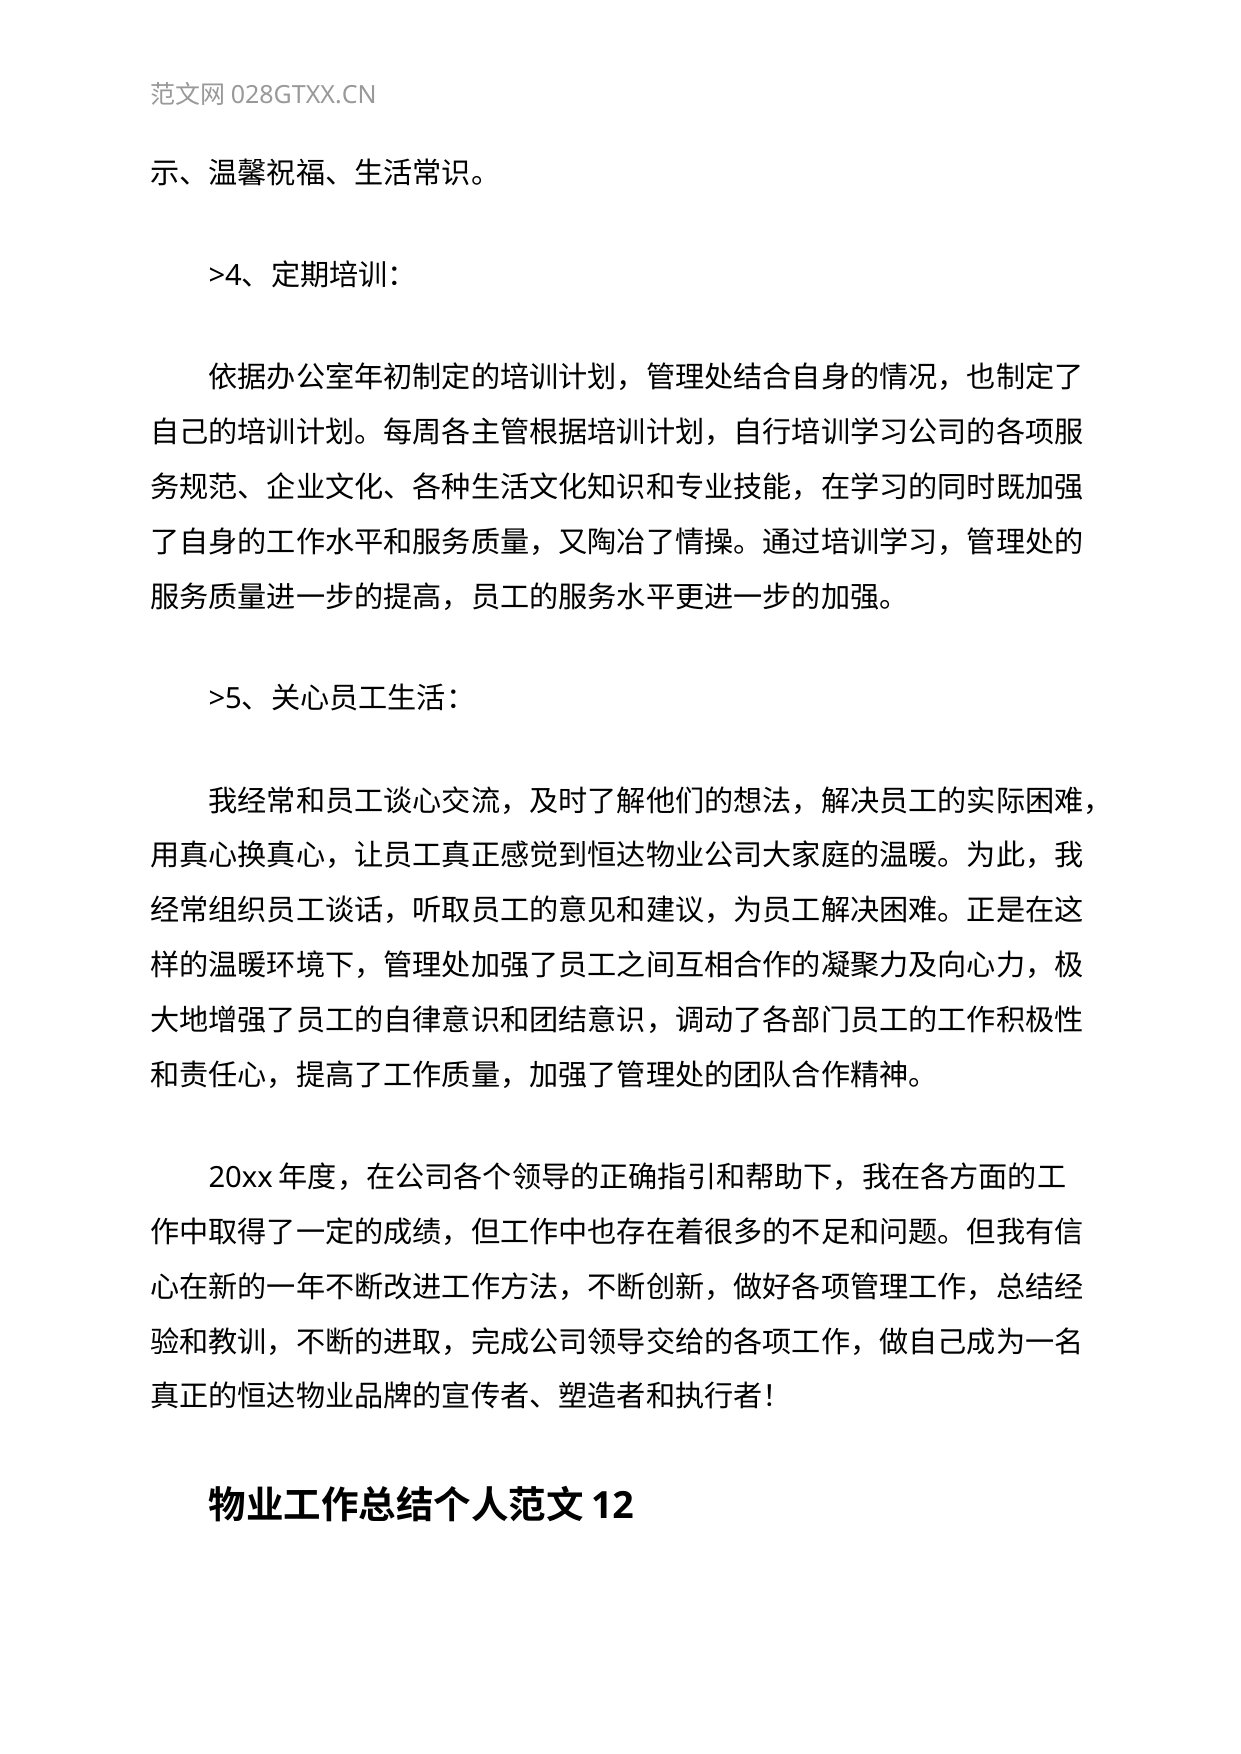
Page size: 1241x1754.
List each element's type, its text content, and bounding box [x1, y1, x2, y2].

text 20xx年度，在公司各个领导的正确指引和帮助下，我在各方面的工作中取得了一定的成绩，但工作中也存在着很多的不足和问题。但我有信心在新的一年不断改进工作方法，不断创新，做好各项管理工作，总结经验和教训，不断的进取，完成公司领导交给的各项工作，做自己成为一名真正的恒达物业品牌的宣传者、塑造者和执行者！ [150, 1153, 1090, 1415]
text 物业工作总结个人范文12 [150, 1475, 1090, 1529]
text 我经常和员工谈心交流，及时了解他们的想法，解决员工的实际困难，用真心换真心，让员工真正感觉到恒达物业公司大家庭的温暖。为此，我经常组织员工谈话，听取员工的意见和建议，为员工解决困难。正是在这样的温暖环境下，管理处加强了员工之间互相合作的凝聚力及向心力，极大地增强了员工的自律意识和团结意识，调动了各部门员工的工作积极性和责任心，提高了工作质量，加强了管理处的团队合作精神。 [150, 777, 1090, 1094]
text >4、定期培训： [150, 252, 1090, 294]
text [150, 150, 1090, 192]
text 依据办公室年初制定的培训计划，管理处结合自身的情况，也制定了自己的培训计划。每周各主管根据培训计划，自行培训学习公司的各项服务规范、企业文化、各种生活文化知识和专业技能，在学习的同时既加强了自身的工作水平和服务质量，又陶冶了情操。通过培训学习，管理处的服务质量进一步的提高，员工的服务水平更进一步的加强。 [150, 354, 1090, 616]
text >5、关心员工生活： [150, 675, 1090, 717]
